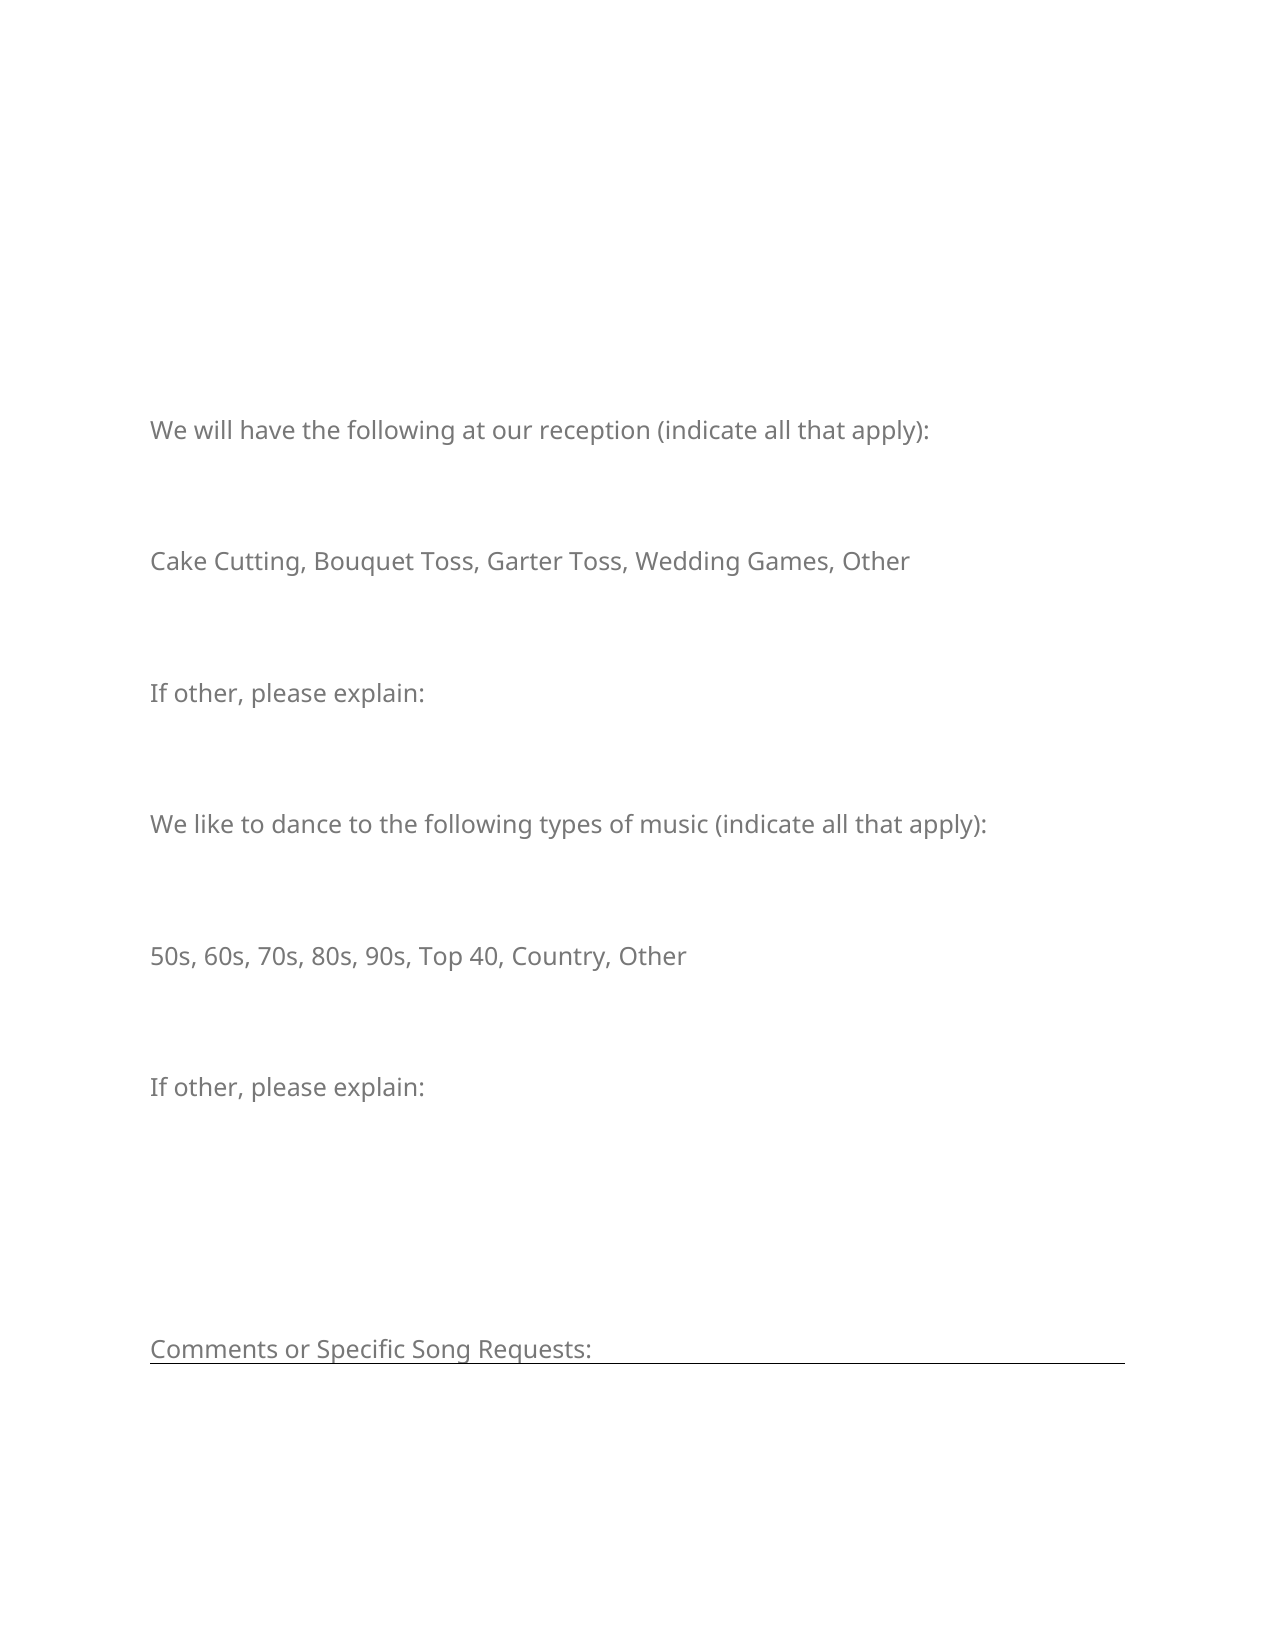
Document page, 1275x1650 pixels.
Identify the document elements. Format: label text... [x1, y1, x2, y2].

text Comments or Specific Song Requests: [150, 1332, 1125, 1363]
text If other, please explain: [150, 675, 1125, 709]
text We like to dance to the following types of music (indicate all that apply): [150, 807, 1125, 841]
text If other, please explain: [150, 1069, 1125, 1103]
text Cake Cutting, Bouquet Toss, Garter Toss, Wedding Games, Other [150, 544, 1125, 578]
text 50s, 60s, 70s, 80s, 90s, Top 40, Country, Other [150, 938, 1125, 972]
text We will have the following at our reception (indicate all that apply): [150, 413, 1125, 447]
